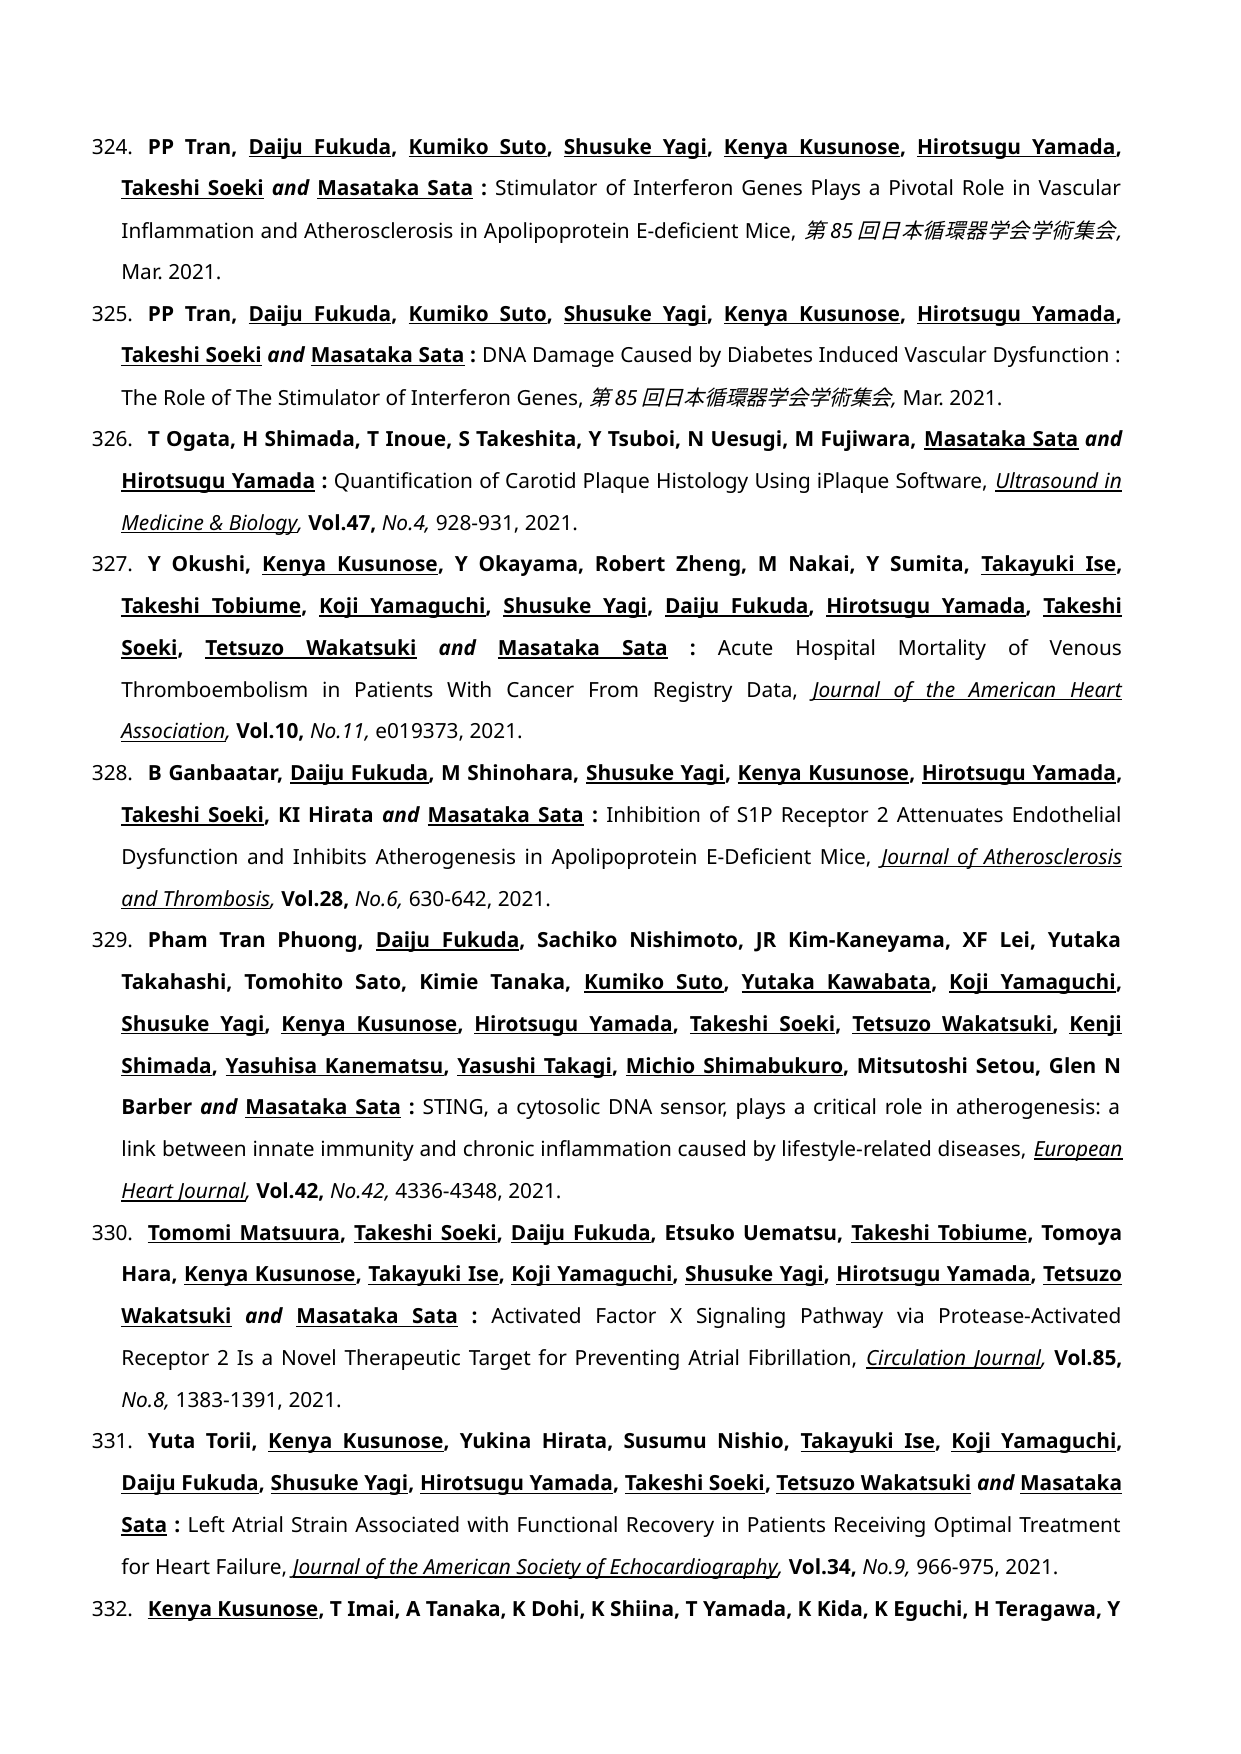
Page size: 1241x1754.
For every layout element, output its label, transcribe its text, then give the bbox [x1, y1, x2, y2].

list Tomomi Matsuura, Takeshi Soeki, Daiju Fukuda, Etsuko Uematsu, Takeshi Tobiume, Tomoya Hara, Kenya Kusunose, Takayuki Ise, Koji Yamaguchi, Shusuke Yagi, Hirotsugu Yamada, Tetsuzo Wakatsuki and Masataka Sata : Activated Factor X Signaling Pathway via Protease-Activated Receptor 2 Is a Novel Therapeutic Target for Preventing Atrial Fibrillation, Circulation Journal, Vol.85, No.8, 1383-1391, 2021. [92, 1211, 1122, 1420]
list B Ganbaatar, Daiju Fukuda, M Shinohara, Shusuke Yagi, Kenya Kusunose, Hirotsugu Yamada, Takeshi Soeki, KI Hirata and Masataka Sata : Inhibition of S1P Receptor 2 Attenuates Endothelial Dysfunction and Inhibits Atherogenesis in Apolipoprotein E-Deficient Mice, Journal of Atherosclerosis and Thrombosis, Vol.28, No.6, 630-642, 2021. [92, 752, 1122, 919]
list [92, 1587, 1122, 1629]
list T Ogata, H Shimada, T Inoue, S Takeshita, Y Tsuboi, N Uesugi, M Fujiwara, Masataka Sata and Hirotsugu Yamada : Quantification of Carotid Plaque Histology Using iPlaque Software, Ultrasound in Medicine & Biology, Vol.47, No.4, 928-931, 2021. [92, 417, 1122, 543]
list Yuta Torii, Kenya Kusunose, Yukina Hirata, Susumu Nishio, Takayuki Ise, Koji Yamaguchi, Daiju Fukuda, Shusuke Yagi, Hirotsugu Yamada, Takeshi Soeki, Tetsuzo Wakatsuki and Masataka Sata : Left Atrial Strain Associated with Functional Recovery in Patients Receiving Optimal Treatment for Heart Failure, Journal of the American Society of Echocardiography, Vol.34, No.9, 966-975, 2021. [92, 1420, 1122, 1587]
list PP Tran, Daiju Fukuda, Kumiko Suto, Shusuke Yagi, Kenya Kusunose, Hirotsugu Yamada, Takeshi Soeki and Masataka Sata : DNA Damage Caused by Diabetes Induced Vascular Dysfunction : The Role of The Stimulator of Interferon Genes, 第85回日本循環器学会学術集会, Mar. 2021. [92, 292, 1122, 417]
list Pham Tran Phuong, Daiju Fukuda, Sachiko Nishimoto, JR Kim-Kaneyama, XF Lei, Yutaka Takahashi, Tomohito Sato, Kimie Tanaka, Kumiko Suto, Yutaka Kawabata, Koji Yamaguchi, Shusuke Yagi, Kenya Kusunose, Hirotsugu Yamada, Takeshi Soeki, Tetsuzo Wakatsuki, Kenji Shimada, Yasuhisa Kanematsu, Yasushi Takagi, Michio Shimabukuro, Mitsutoshi Setou, Glen N Barber and Masataka Sata : STING, a cytosolic DNA sensor, plays a critical role in atherogenesis: a link between innate immunity and chronic inflammation caused by lifestyle-related diseases, European Heart Journal, Vol.42, No.42, 4336-4348, 2021. [92, 919, 1122, 1211]
list PP Tran, Daiju Fukuda, Kumiko Suto, Shusuke Yagi, Kenya Kusunose, Hirotsugu Yamada, Takeshi Soeki and Masataka Sata : Stimulator of Interferon Genes Plays a Pivotal Role in Vascular Inflammation and Atherosclerosis in Apolipoprotein E-deficient Mice, 第85回日本循環器学会学術集会, Mar. 2021. [92, 125, 1122, 292]
list Y Okushi, Kenya Kusunose, Y Okayama, Robert Zheng, M Nakai, Y Sumita, Takayuki Ise, Takeshi Tobiume, Koji Yamaguchi, Shusuke Yagi, Daiju Fukuda, Hirotsugu Yamada, Takeshi Soeki, Tetsuzo Wakatsuki and Masataka Sata : Acute Hospital Mortality of Venous Thromboembolism in Patients With Cancer From Registry Data, Journal of the American Heart Association, Vol.10, No.11, e019373, 2021. [92, 543, 1122, 752]
